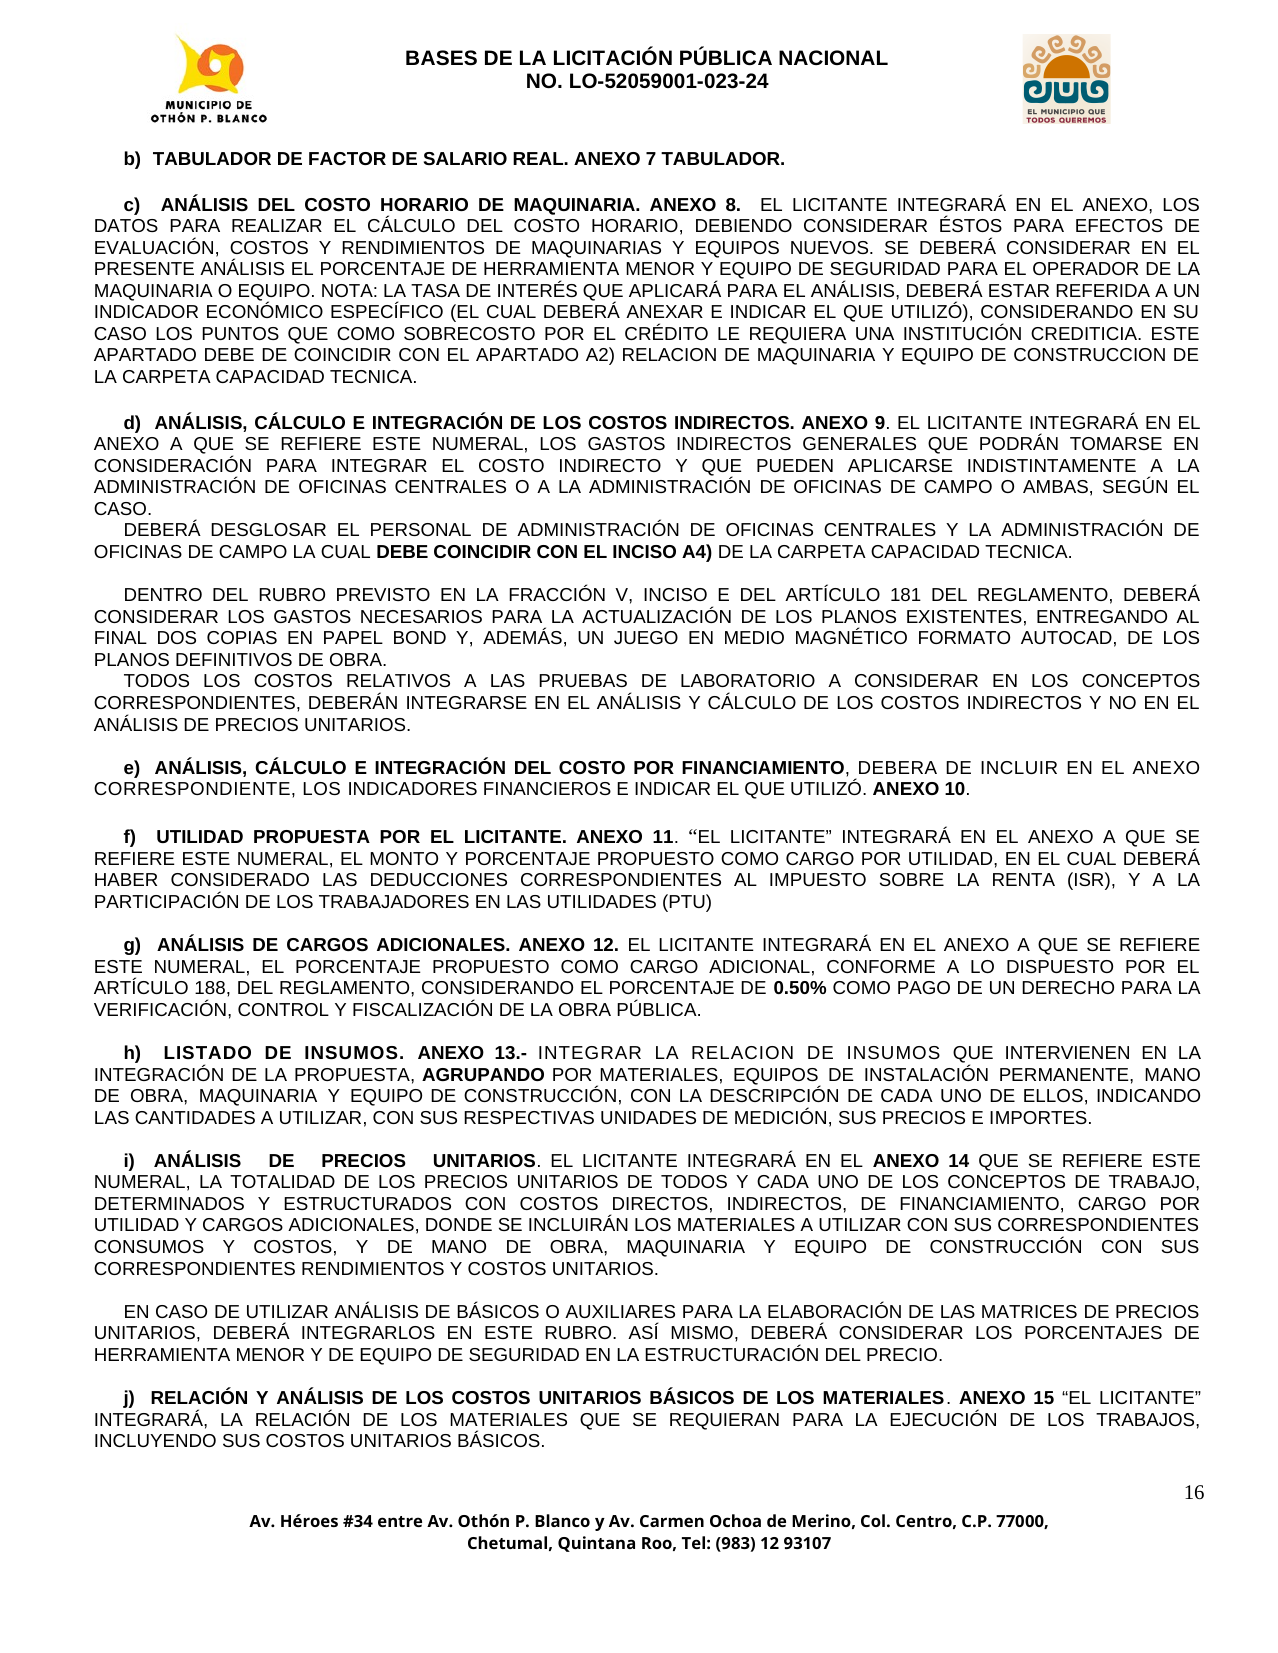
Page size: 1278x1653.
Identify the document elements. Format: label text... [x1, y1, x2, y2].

text g) ANÁLISIS DE CARGOS ADICIONALES. ANEXO 12. EL LICITANTE INTEGRARÁ EN EL ANEXO A QUE SE REFIERE ESTE NUMERAL, EL PORCENTAJE PROPUESTO COMO CARGO ADICIONAL, CONFORME A LO DISPUESTO POR EL ARTÍCULO 188, DEL REGLAMENTO, CONSIDERANDO EL PORCENTAJE DE 0.50% COMO PAGO DE UN DERECHO PARA LA VERIFICACIÓN, CONTROL Y FISCALIZACIÓN DE LA OBRA PÚBLICA. [94, 934, 1201, 1020]
text i) ANÁLISIS DE PRECIOS UNITARIOS. EL LICITANTE INTEGRARÁ EN EL ANEXO 14 QUE SE REFIERE ESTE NUMERAL, LA TOTALIDAD DE LOS PRECIOS UNITARIOS DE TODOS Y CADA UNO DE LOS CONCEPTOS DE TRABAJO, DETERMINADOS Y ESTRUCTURADOS CON COSTOS DIRECTOS, INDIRECTOS, DE FINANCIAMIENTO, CARGO POR UTILIDAD Y CARGOS ADICIONALES, DONDE SE INCLUIRÁN LOS MATERIALES A UTILIZAR CON SUS CORRESPONDIENTES CONSUMOS Y COSTOS, Y DE MANO DE OBRA, MAQUINARIA Y EQUIPO DE CONSTRUCCIÓN CON SUS CORRESPONDIENTES RENDIMIENTOS Y COSTOS UNITARIOS. [94, 1149, 1201, 1279]
text f) UTILIDAD PROPUESTA POR EL LICITANTE. ANEXO 11. “EL LICITANTE” INTEGRARÁ EN EL ANEXO A QUE SE REFIERE ESTE NUMERAL, EL MONTO Y PORCENTAJE PROPUESTO COMO CARGO POR UTILIDAD, EN EL CUAL DEBERÁ HABER CONSIDERADO LAS DEDUCCIONES CORRESPONDIENTES AL IMPUESTO SOBRE LA RENTA (ISR), Y A LA PARTICIPACIÓN DE LOS TRABAJADORES EN LAS UTILIDADES (PTU) [94, 824, 1201, 912]
text e) ANÁLISIS, CÁLCULO E INTEGRACIÓN DEL COSTO POR FINANCIAMIENTO, DEBERA DE INCLUIR EN EL ANEXO CORRESPONDIENTE, LOS INDICADORES FINANCIEROS E INDICAR EL QUE UTILIZÓ. ANEXO 10. [94, 756, 1201, 799]
picture [146, 23, 279, 137]
text DENTRO DEL RUBRO PREVISTO EN LA FRACCIÓN V, INCISO E DEL ARTÍCULO 181 DEL REGLAMENTO, DEBERÁ CONSIDERAR LOS GASTOS NECESARIOS PARA LA ACTUALIZACIÓN DE LOS PLANOS EXISTENTES, ENTREGANDO AL FINAL DOS COPIAS EN PAPEL BOND Y, ADEMÁS, UN JUEGO EN MEDIO MAGNÉTICO FORMATO AUTOCAD, DE LOS PLANOS DEFINITIVOS DE OBRA. [94, 584, 1201, 670]
picture [1022, 34, 1111, 124]
text TODOS LOS COSTOS RELATIVOS A LAS PRUEBAS DE LABORATORIO A CONSIDERAR EN LOS CONCEPTOS CORRESPONDIENTES, DEBERÁN INTEGRARSE EN EL ANÁLISIS Y CÁLCULO DE LOS COSTOS INDIRECTOS Y NO EN EL ANÁLISIS DE PRECIOS UNITARIOS. [94, 670, 1201, 735]
text c) ANÁLISIS DEL COSTO HORARIO DE MAQUINARIA. ANEXO 8. EL LICITANTE INTEGRARÁ EN EL ANEXO, LOS DATOS PARA REALIZAR EL CÁLCULO DEL COSTO HORARIO, DEBIENDO CONSIDERAR ÉSTOS PARA EFECTOS DE EVALUACIÓN, COSTOS Y RENDIMIENTOS DE MAQUINARIAS Y EQUIPOS NUEVOS. SE DEBERÁ CONSIDERAR EN EL PRESENTE ANÁLISIS EL PORCENTAJE DE HERRAMIENTA MENOR Y EQUIPO DE SEGURIDAD PARA EL OPERADOR DE LA MAQUINARIA O EQUIPO. NOTA: LA TASA DE INTERÉS QUE APLICARÁ PARA EL ANÁLISIS, DEBERÁ ESTAR REFERIDA A UN INDICADOR ECONÓMICO ESPECÍFICO (EL CUAL DEBERÁ ANEXAR E INDICAR EL QUE UTILIZÓ), CONSIDERANDO EN SU CASO LOS PUNTOS QUE COMO SOBRECOSTO POR EL CRÉDITO LE REQUIERA UNA INSTITUCIÓN CREDITICIA. ESTE APARTADO DEBE DE COINCIDIR CON EL APARTADO A2) RELACION DE MAQUINARIA Y EQUIPO DE CONSTRUCCION DE LA CARPETA CAPACIDAD TECNICA. [94, 193, 1201, 387]
text b) TABULADOR DE FACTOR DE SALARIO REAL. ANEXO 7 TABULADOR. [94, 148, 1201, 169]
text h) LISTADO DE INSUMOS. ANEXO 13.- INTEGRAR LA RELACION DE INSUMOS QUE INTERVIENEN EN LA INTEGRACIÓN DE LA PROPUESTA, AGRUPANDO POR MATERIALES, EQUIPOS DE INSTALACIÓN PERMANENTE, MANO DE OBRA, MAQUINARIA Y EQUIPO DE CONSTRUCCIÓN, CON LA DESCRIPCIÓN DE CADA UNO DE ELLOS, INDICANDO LAS CANTIDADES A UTILIZAR, CON SUS RESPECTIVAS UNIDADES DE MEDICIÓN, SUS PRECIOS E IMPORTES. [94, 1042, 1201, 1128]
text DEBERÁ DESGLOSAR EL PERSONAL DE ADMINISTRACIÓN DE OFICINAS CENTRALES Y LA ADMINISTRACIÓN DE OFICINAS DE CAMPO LA CUAL DEBE COINCIDIR CON EL INCISO A4) DE LA CARPETA CAPACIDAD TECNICA. [94, 519, 1201, 562]
text EN CASO DE UTILIZAR ANÁLISIS DE BÁSICOS O AUXILIARES PARA LA ELABORACIÓN DE LAS MATRICES DE PRECIOS UNITARIOS, DEBERÁ INTEGRARLOS EN ESTE RUBRO. ASÍ MISMO, DEBERÁ CONSIDERAR LOS PORCENTAJES DE HERRAMIENTA MENOR Y DE EQUIPO DE SEGURIDAD EN LA ESTRUCTURACIÓN DEL PRECIO. [94, 1301, 1201, 1365]
text d) ANÁLISIS, CÁLCULO E INTEGRACIÓN DE LOS COSTOS INDIRECTOS. ANEXO 9. EL LICITANTE INTEGRARÁ EN EL ANEXO A QUE SE REFIERE ESTE NUMERAL, LOS GASTOS INDIRECTOS GENERALES QUE PODRÁN TOMARSE EN CONSIDERACIÓN PARA INTEGRAR EL COSTO INDIRECTO Y QUE PUEDEN APLICARSE INDISTINTAMENTE A LA ADMINISTRACIÓN DE OFICINAS CENTRALES O A LA ADMINISTRACIÓN DE OFICINAS DE CAMPO O AMBAS, SEGÚN EL CASO. [94, 411, 1201, 519]
text j) RELACIÓN Y ANÁLISIS DE LOS COSTOS UNITARIOS BÁSICOS DE LOS MATERIALES. ANEXO 15 “EL LICITANTE” INTEGRARÁ, LA RELACIÓN DE LOS MATERIALES QUE SE REQUIERAN PARA LA EJECUCIÓN DE LOS TRABAJOS, INCLUYENDO SUS COSTOS UNITARIOS BÁSICOS. [94, 1387, 1201, 1451]
